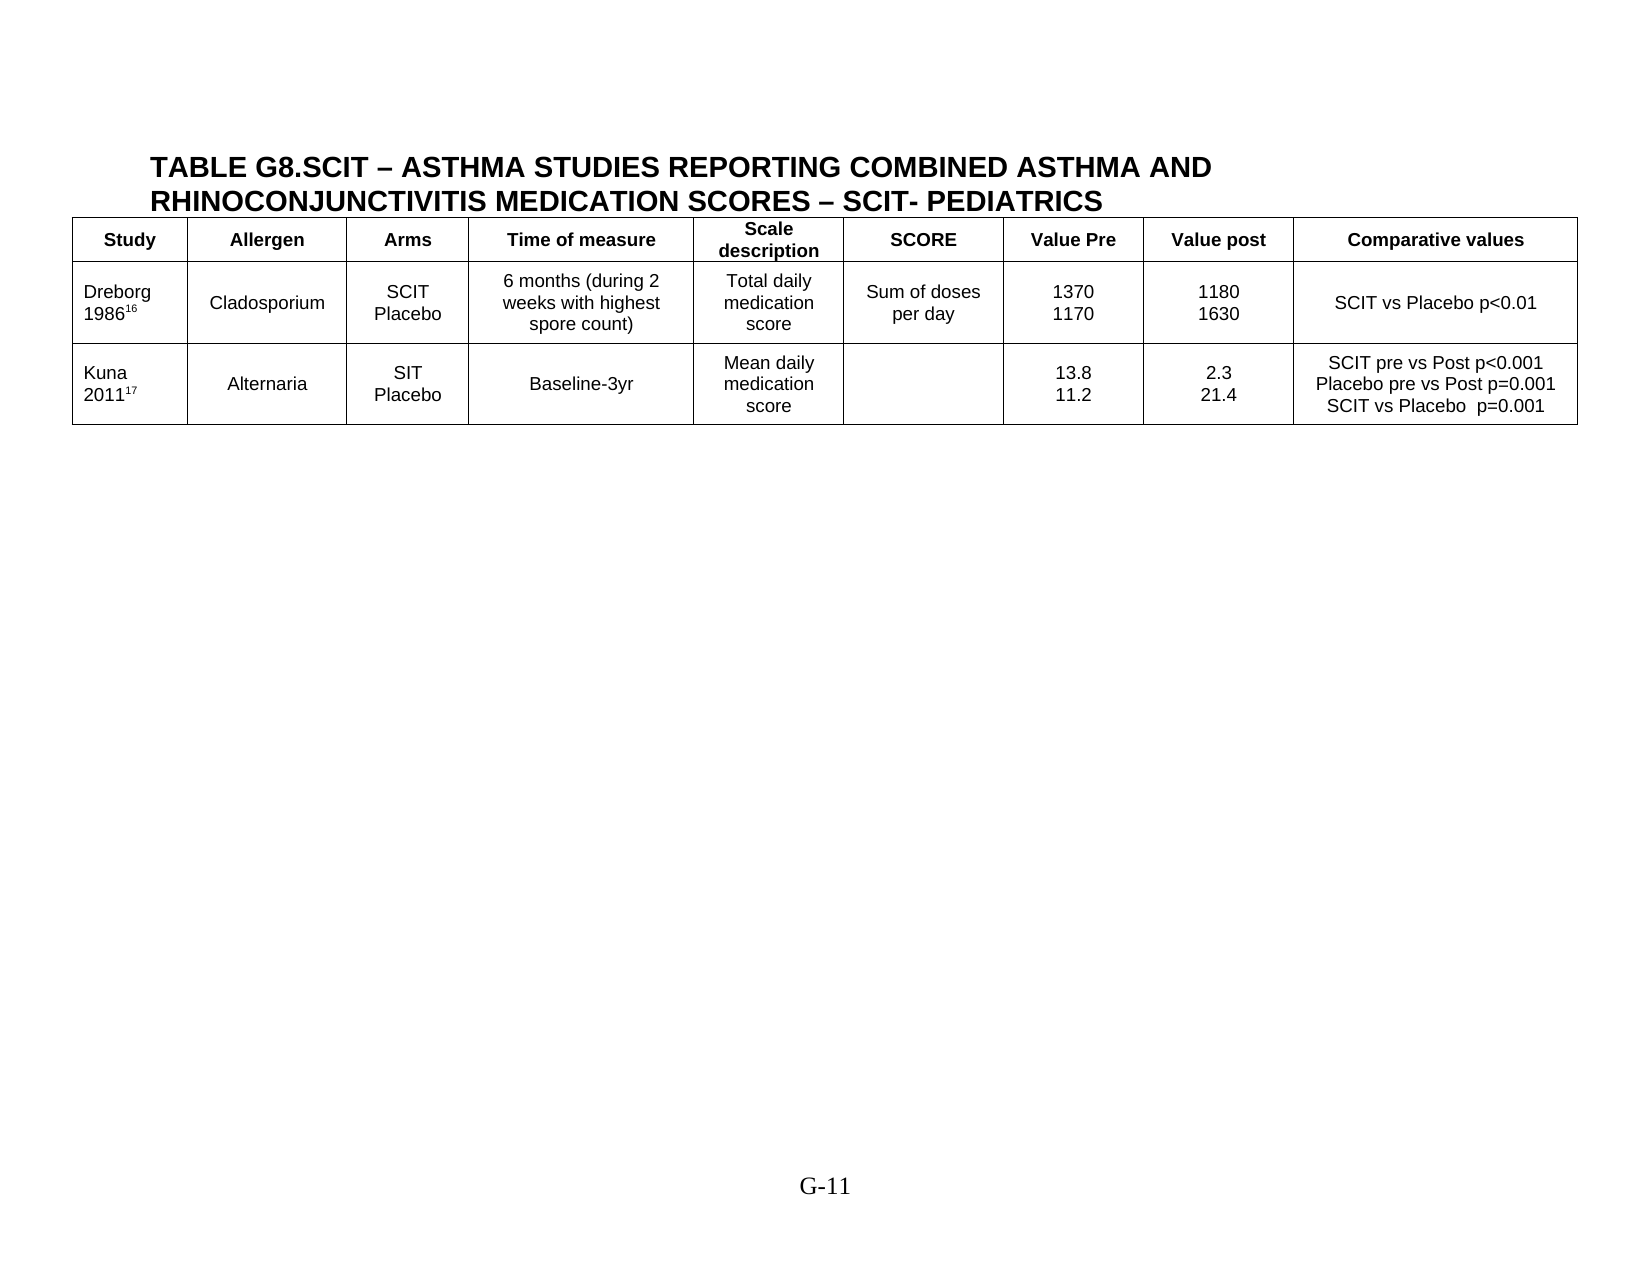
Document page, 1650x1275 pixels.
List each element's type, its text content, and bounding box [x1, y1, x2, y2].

table_cell Mean daily medication score [694, 344, 843, 424]
table_cell 2.3 21.4 [1144, 344, 1293, 424]
table_cell Cladosporium [188, 262, 346, 343]
table_cell 1370 1170 [1004, 262, 1143, 343]
table_header Time of measure [469, 218, 693, 261]
table_header Arms [347, 218, 468, 261]
table_header Allergen [188, 218, 346, 261]
table_cell Total daily medication score [694, 262, 843, 343]
table_header Value Pre [1004, 218, 1143, 261]
table_cell Kuna 201117 [73, 344, 187, 424]
table_cell Baseline-3yr [469, 344, 693, 424]
table_cell SCIT Placebo [347, 262, 468, 343]
table_cell Sum of doses per day [844, 262, 1003, 343]
table_cell 6 months (during 2 weeks with highest spore count) [469, 262, 693, 343]
table_header Study [73, 218, 187, 261]
text TABLE G8.SCIT – ASTHMA STUDIES REPORTING COMBINED ASTHMA AND RHINOCONJUNCTIVITIS MEDICATION SCORES – SCIT- PEDIATRICS [150, 150, 1500, 217]
table_cell SCIT pre vs Post p<0.001 Placebo pre vs Post p=0.001 SCIT vs Placebo p=0.001 [1294, 344, 1577, 424]
table_header Comparative values [1294, 218, 1577, 261]
table_header Scale description [694, 218, 843, 261]
table_cell [844, 344, 1003, 424]
table_header SCORE [844, 218, 1003, 261]
table_cell SCIT vs Placebo p<0.01 [1294, 262, 1577, 343]
table_cell 1180 1630 [1144, 262, 1293, 343]
table_cell SIT Placebo [347, 344, 468, 424]
table_cell 13.8 11.2 [1004, 344, 1143, 424]
table_cell Dreborg 198616 [73, 262, 187, 343]
table_header Value post [1144, 218, 1293, 261]
table_cell Alternaria [188, 344, 346, 424]
